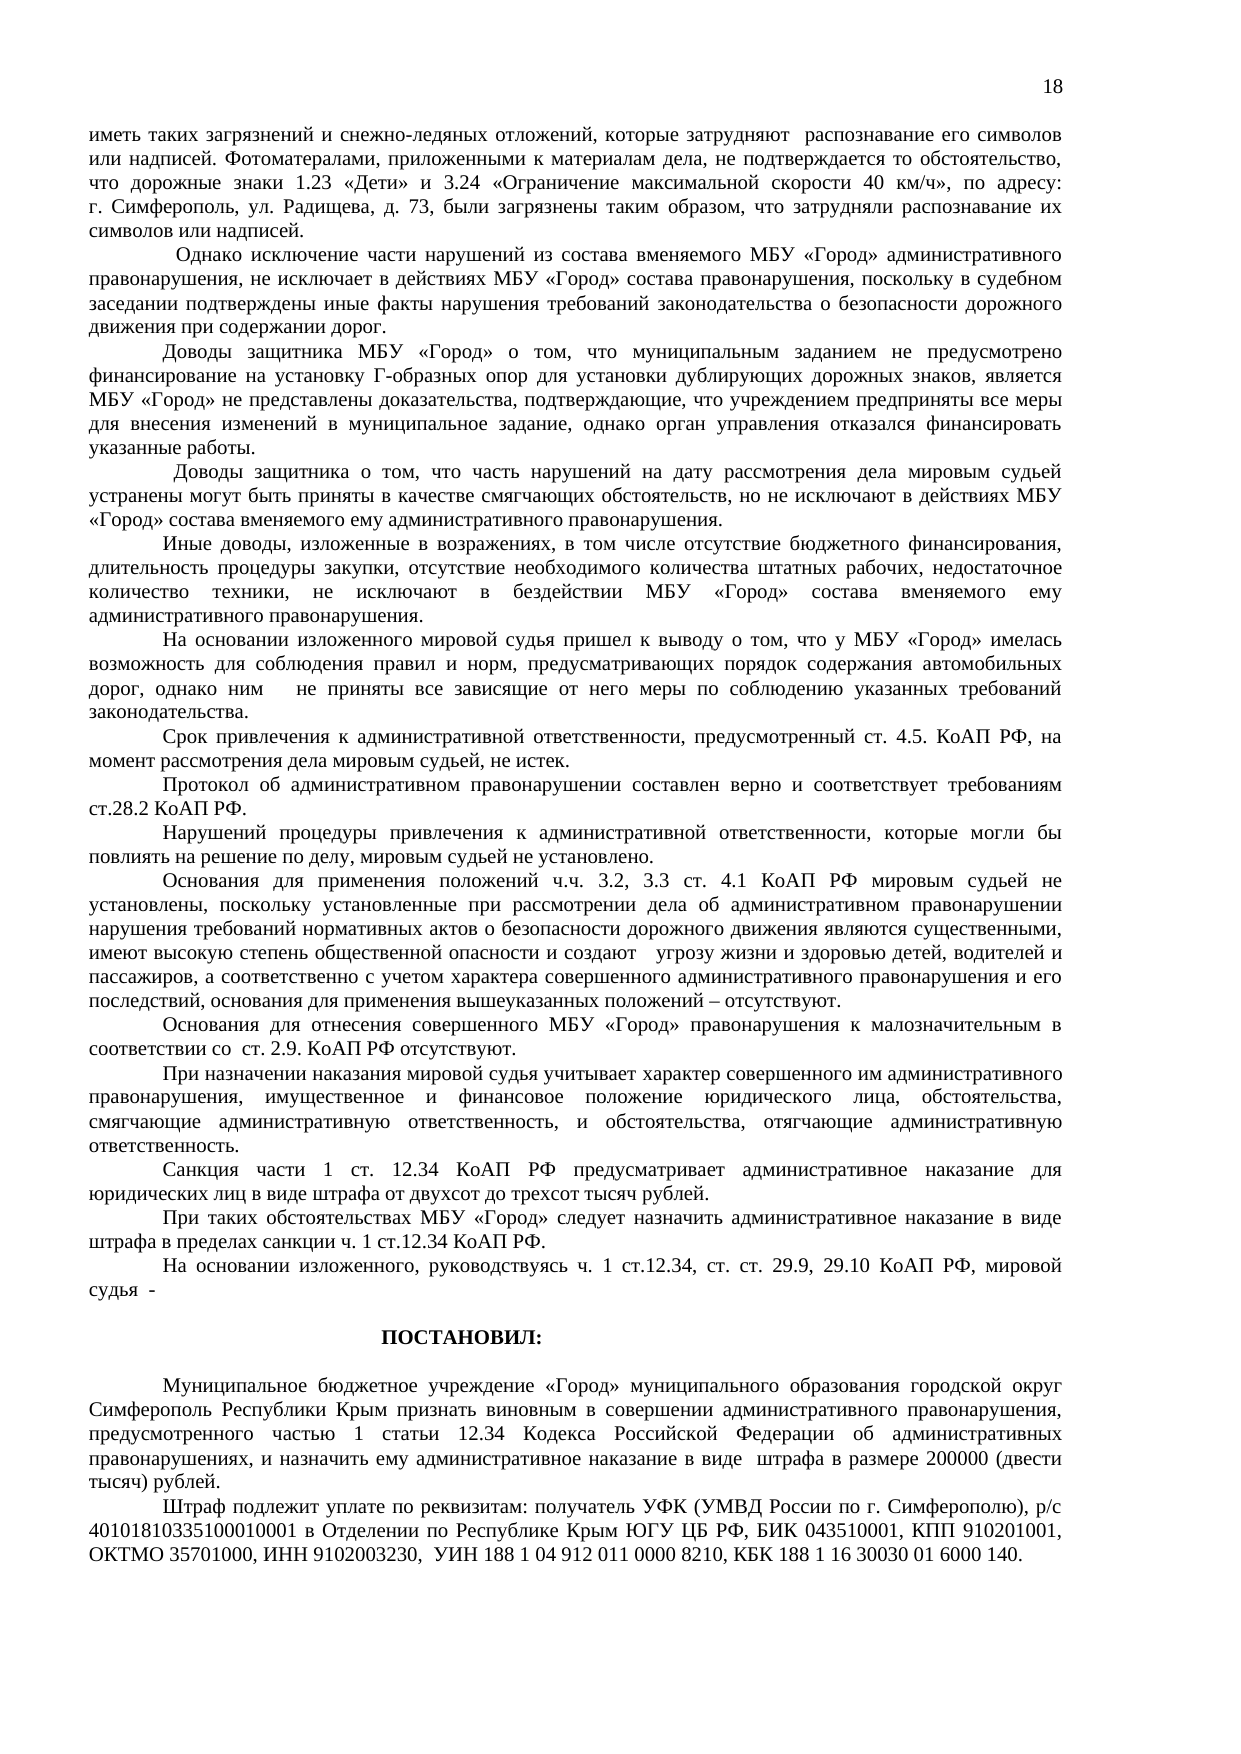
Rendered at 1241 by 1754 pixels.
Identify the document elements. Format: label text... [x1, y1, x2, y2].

text При назначении наказания мировой судья учитывает характер совершенного им административного правонарушения, имущественное и финансовое положение юридического лица, обстоятельства, смягчающие административную ответственность, и обстоятельства, отягчающие административную ответственность. [89, 1060, 1063, 1157]
text При таких обстоятельствах МБУ «Город» следует назначить административное наказание в виде штрафа в пределах санкции ч. 1 ст.12.34 КоАП РФ. [89, 1205, 1063, 1253]
text Санкция части 1 ст. 12.34 КоАП РФ предусматривает административное наказание для юридических лиц в виде штрафа от двухсот до трехсот тысяч рублей. [89, 1157, 1063, 1205]
text На основании изложенного мировой судья пришел к выводу о том, что у МБУ «Город» имелась возможность для соблюдения правил и норм, предусматривающих порядок содержания автомобильных дорог, однако ним не приняты все зависящие от него меры по соблюдению указанных требований законодательства. [89, 627, 1063, 723]
text На основании изложенного, руководствуясь ч. 1 ст.12.34, ст. ст. 29.9, 29.10 КоАП РФ, мировой судья - [89, 1253, 1063, 1301]
text Штраф подлежит уплате по реквизитам: получатель УФК (УМВД России по г. Симферополю), р/с 40101810335100010001 в Отделении по Республике Крым ЮГУ ЦБ РФ, БИК 043510001, КПП 910201001, ОКТМО 35701000, ИНН 9102003230, УИН 188 1 04 912 011 0000 8210, КБК 188 1 16 30030 01 6000 140. [89, 1493, 1063, 1566]
text Срок привлечения к административной ответственности, предусмотренный ст. 4.5. КоАП РФ, на момент рассмотрения дела мировым судьей, не истек. [89, 723, 1063, 772]
text Основания для отнесения совершенного МБУ «Город» правонарушения к малозначительным в соответствии со ст. 2.9. КоАП РФ отсутствуют. [89, 1012, 1063, 1060]
text Иные доводы, изложенные в возражениях, в том числе отсутствие бюджетного финансирования, длительность процедуры закупки, отсутствие необходимого количества штатных рабочих, недостаточное количество техники, не исключают в бездействии МБУ «Город» состава вменяемого ему административного правонарушения. [89, 531, 1063, 627]
text Доводы защитника МБУ «Город» о том, что муниципальным заданием не предусмотрено финансирование на установку Г-образных опор для установки дублирующих дорожных знаков, является МБУ «Город» не представлены доказательства, подтверждающие, что учреждением предприняты все меры для внесения изменений в муниципальное задание, однако орган управления отказался финансировать указанные работы. [89, 338, 1063, 459]
text Муниципальное бюджетное учреждение «Город» муниципального образования городской округ Симферополь Республики Крым признать виновным в совершении административного правонарушения, предусмотренного частью 1 статьи 12.34 Кодекса Российской Федерации об административных правонарушениях, и назначить ему административное наказание в виде штрафа в размере 200000 (двести тысяч) рублей. [89, 1373, 1063, 1493]
text ПОСТАНОВИЛ: [89, 1325, 1063, 1349]
text Основания для применения положений ч.ч. 3.2, 3.3 ст. 4.1 КоАП РФ мировым судьей не установлены, поскольку установленные при рассмотрении дела об административном правонарушении нарушения требований нормативных актов о безопасности дорожного движения являются существенными, имеют высокую степень общественной опасности и создают угрозу жизни и здоровью детей, водителей и пассажиров, а соответственно с учетом характера совершенного административного правонарушения и его последствий, основания для применения вышеуказанных положений – отсутствуют. [89, 868, 1063, 1012]
text Нарушений процедуры привлечения к административной ответственности, которые могли бы повлиять на решение по делу, мировым судьей не установлено. [89, 820, 1063, 868]
text Доводы защитника о том, что часть нарушений на дату рассмотрения дела мировым судьей устранены могут быть приняты в качестве смягчающих обстоятельств, но не исключают в действиях МБУ «Город» состава вменяемого ему административного правонарушения. [89, 459, 1063, 531]
text Протокол об административном правонарушении составлен верно и соответствует требованиям ст.28.2 КоАП РФ. [89, 772, 1063, 820]
text Однако исключение части нарушений из состава вменяемого МБУ «Город» административного правонарушения, не исключает в действиях МБУ «Город» состава правонарушения, поскольку в судебном заседании подтверждены иные факты нарушения требований законодательства о безопасности дорожного движения при содержании дорог. [89, 242, 1063, 338]
